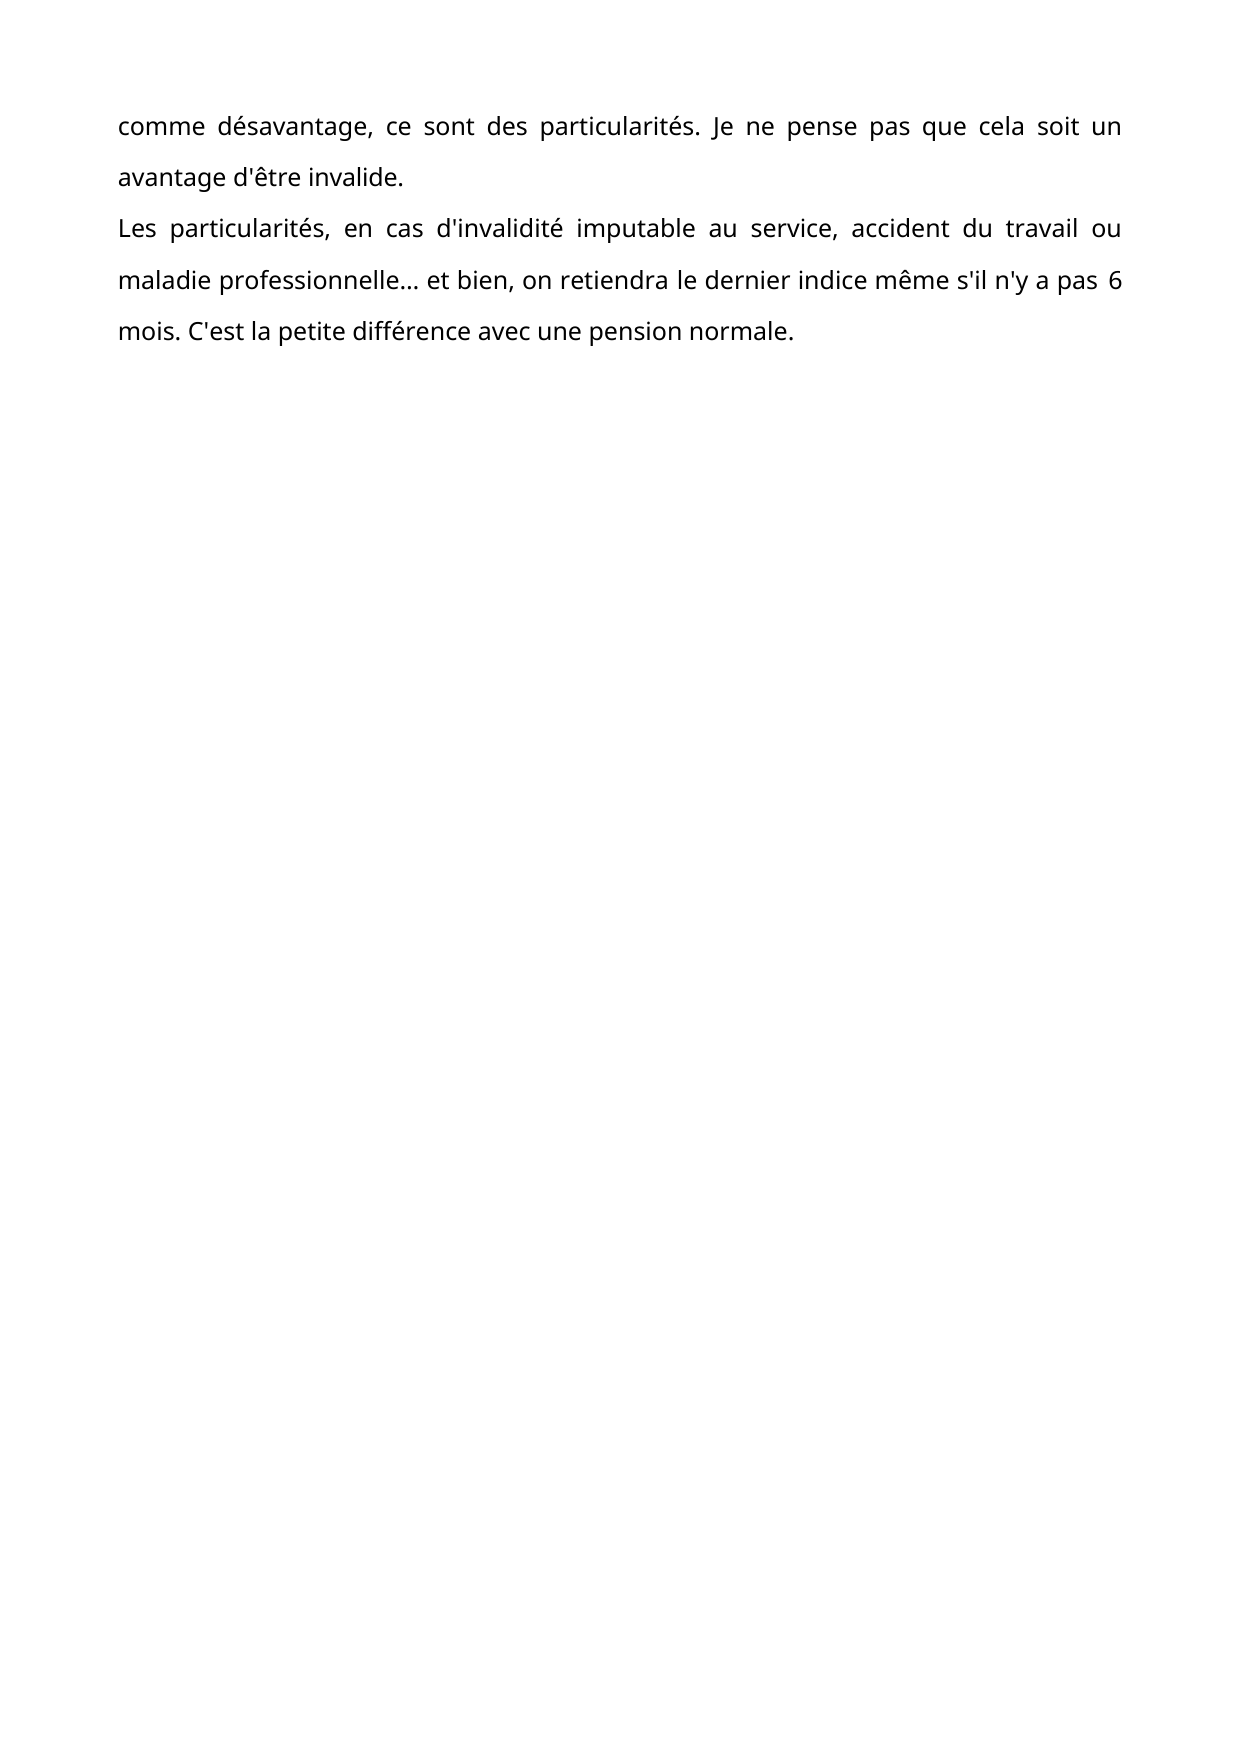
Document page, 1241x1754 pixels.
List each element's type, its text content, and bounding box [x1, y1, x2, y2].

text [118, 108, 1122, 194]
text Les particularités, en cas d'invalidité imputable au service, accident du travail ou maladie professionnelle… et bien, on retiendra le dernier indice même s'il n'y a pas 6 mois. C'est la petite différence avec une pension normale. [118, 211, 1122, 348]
